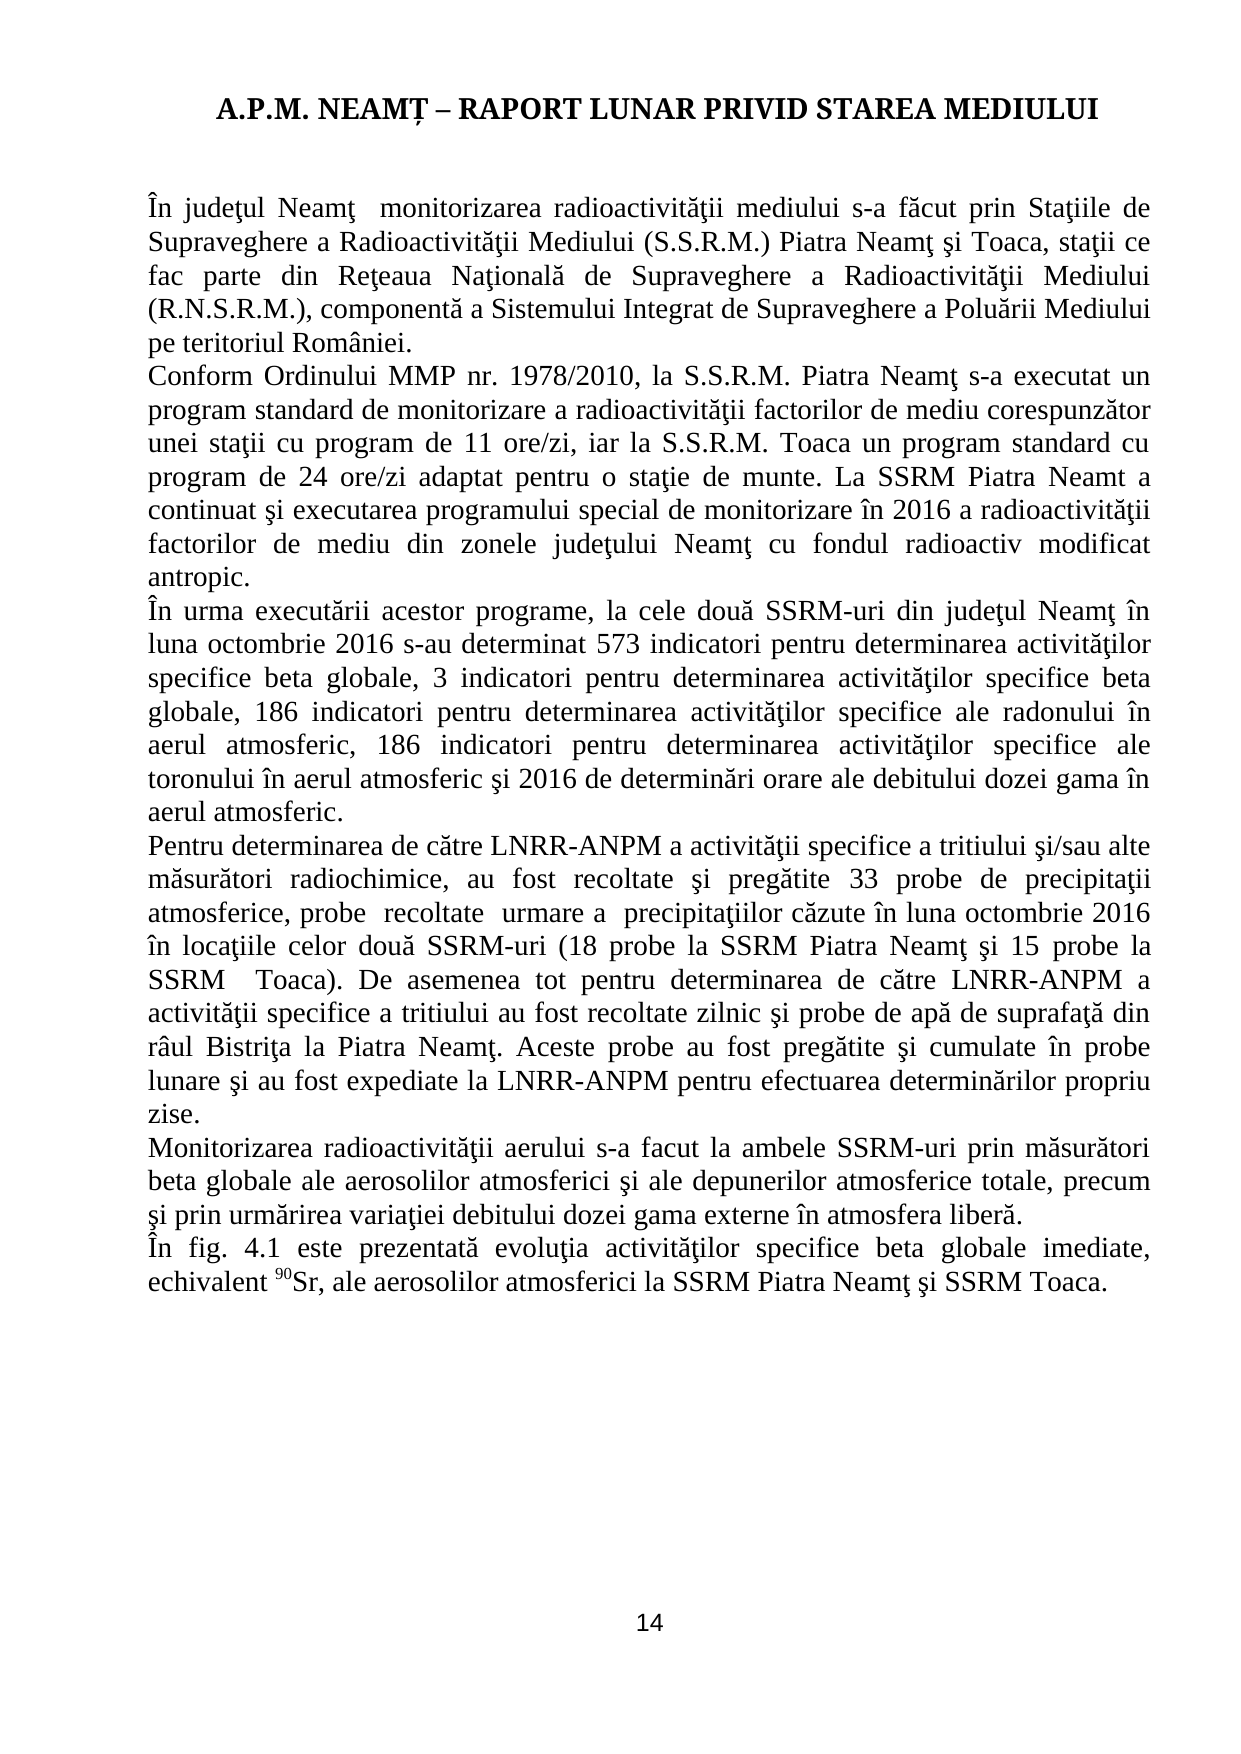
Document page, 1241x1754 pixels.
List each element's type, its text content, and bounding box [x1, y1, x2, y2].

text În judeţul Neamţ monitorizarea radioactivităţii mediului s-a făcut prin Staţiile de Supraveghere a Radioactivităţii Mediului (S.S.R.M.) Piatra Neamţ şi Toaca, staţii ce fac parte din Reţeaua Naţională de Supraveghere a Radioactivităţii Mediului (R.N.S.R.M.), componentă a Sistemului Integrat de Supraveghere a Poluării Mediului pe teritoriul României. [148, 191, 1152, 358]
text Pentru determinarea de către LNRR-ANPM a activităţii specifice a tritiului şi/sau alte măsurători radiochimice, au fost recoltate şi pregătite 33 probe de precipitaţii atmosferice, probe recoltate urmare a precipitaţiilor căzute în luna octombrie 2016 în locaţiile celor două SSRM-uri (18 probe la SSRM Piatra Neamţ şi 15 probe la SSRM Toaca). De asemenea tot pentru determinarea de către LNRR-ANPM a activităţii specifice a tritiului au fost recoltate zilnic şi probe de apă de suprafaţă din râul Bistriţa la Piatra Neamţ. Aceste probe au fost pregătite şi cumulate în probe lunare şi au fost expediate la LNRR-ANPM pentru efectuarea determinărilor propriu zise. [148, 828, 1152, 1130]
text În fig. 4.1 este prezentată evoluţia activităţilor specifice beta globale imediate, echivalent 90Sr, ale aerosolilor atmosferici la SSRM Piatra Neamţ şi SSRM Toaca. [148, 1230, 1152, 1297]
text În urma executării acestor programe, la cele două SSRM-uri din judeţul Neamţ în luna octombrie 2016 s-au determinat 573 indicatori pentru determinarea activităţilor specifice beta globale, 3 indicatori pentru determinarea activităţilor specifice beta globale, 186 indicatori pentru determinarea activităţilor specifice ale radonului în aerul atmosferic, 186 indicatori pentru determinarea activităţilor specifice ale toronului în aerul atmosferic şi 2016 de determinări orare ale debitului dozei gama în aerul atmosferic. [148, 593, 1152, 828]
text Monitorizarea radioactivităţii aerului s-a facut la ambele SSRM-uri prin măsurători beta globale ale aerosolilor atmosferici şi ale depunerilor atmosferice totale, precum şi prin urmărirea variaţiei debitului dozei gama externe în atmosfera liberă. [148, 1130, 1152, 1230]
text Conform Ordinului MMP nr. 1978/2010, la S.S.R.M. Piatra Neamţ s-a executat un program standard de monitorizare a radioactivităţii factorilor de mediu corespunzător unei staţii cu program de 11 ore/zi, iar la S.S.R.M. Toaca un program standard cu program de 24 ore/zi adaptat pentru o staţie de munte. La SSRM Piatra Neamt a continuat şi executarea programului special de monitorizare în 2016 a radioactivităţii factorilor de mediu din zonele judeţului Neamţ cu fondul radioactiv modificat antropic. [148, 358, 1152, 593]
